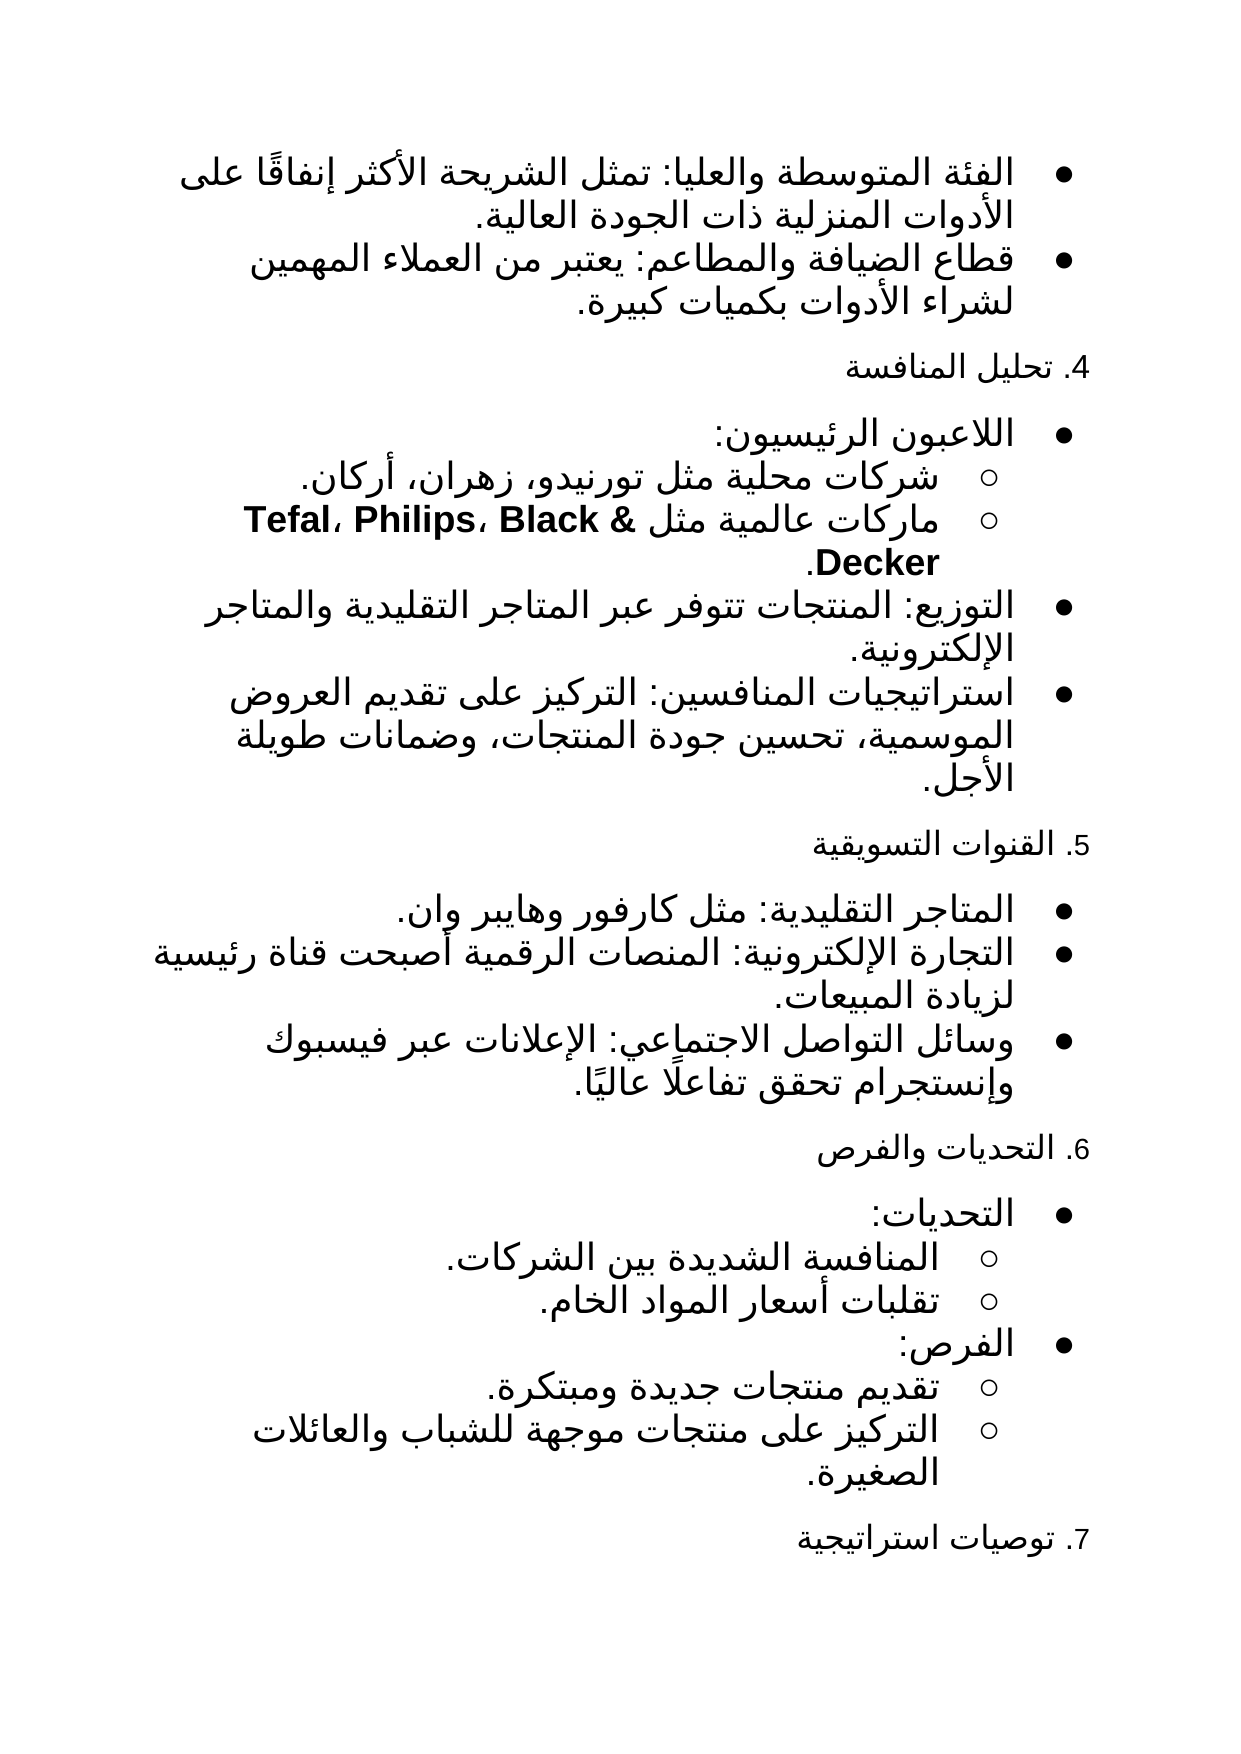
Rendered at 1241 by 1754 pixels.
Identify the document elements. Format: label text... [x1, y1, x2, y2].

list التحديات: [150, 1192, 1053, 1235]
list وسائل التواصل الاجتماعي: الإعلانات عبر فيسبوك وإنستجرام تحقق تفاعلًا عاليًا. [150, 1017, 1053, 1103]
list استراتيجيات المنافسين: التركيز على تقديم العروض الموسمية، تحسين جودة المنتجات، وضمانات طويلة الأجل. [150, 670, 1053, 799]
list ماركات عالمية مثل Tefal، Philips، Black & Decker. [150, 497, 978, 583]
list الفرص: [150, 1321, 1053, 1364]
list تقلبات أسعار المواد الخام. [150, 1278, 978, 1321]
list تقديم منتجات جديدة ومبتكرة. [150, 1364, 978, 1407]
list المتاجر التقليدية: مثل كارفور وهايبر وان. [150, 887, 1053, 931]
subtitle 5. القنوات التسويقية [150, 824, 1090, 862]
list التجارة الإلكترونية: المنصات الرقمية أصبحت قناة رئيسية لزيادة المبيعات. [150, 931, 1053, 1017]
subtitle 6. التحديات والفرص [150, 1128, 1090, 1167]
list التوزيع: المنتجات تتوفر عبر المتاجر التقليدية والمتاجر الإلكترونية. [150, 583, 1053, 670]
list التركيز على منتجات موجهة للشباب والعائلات الصغيرة. [150, 1407, 978, 1493]
list المنافسة الشديدة بين الشركات. [150, 1235, 978, 1278]
subtitle 7. توصيات استراتيجية [150, 1518, 1090, 1557]
list شركات محلية مثل تورنيدو، زهران، أركان. [150, 454, 978, 497]
subtitle 4. تحليل المنافسة [150, 347, 1090, 386]
list الفئة المتوسطة والعليا: تمثل الشريحة الأكثر إنفاقًا على الأدوات المنزلية ذات الجودة العالية. [150, 150, 1053, 236]
list اللاعبون الرئيسيون: [150, 411, 1053, 454]
list قطاع الضيافة والمطاعم: يعتبر من العملاء المهمين لشراء الأدوات بكميات كبيرة. [150, 236, 1053, 322]
